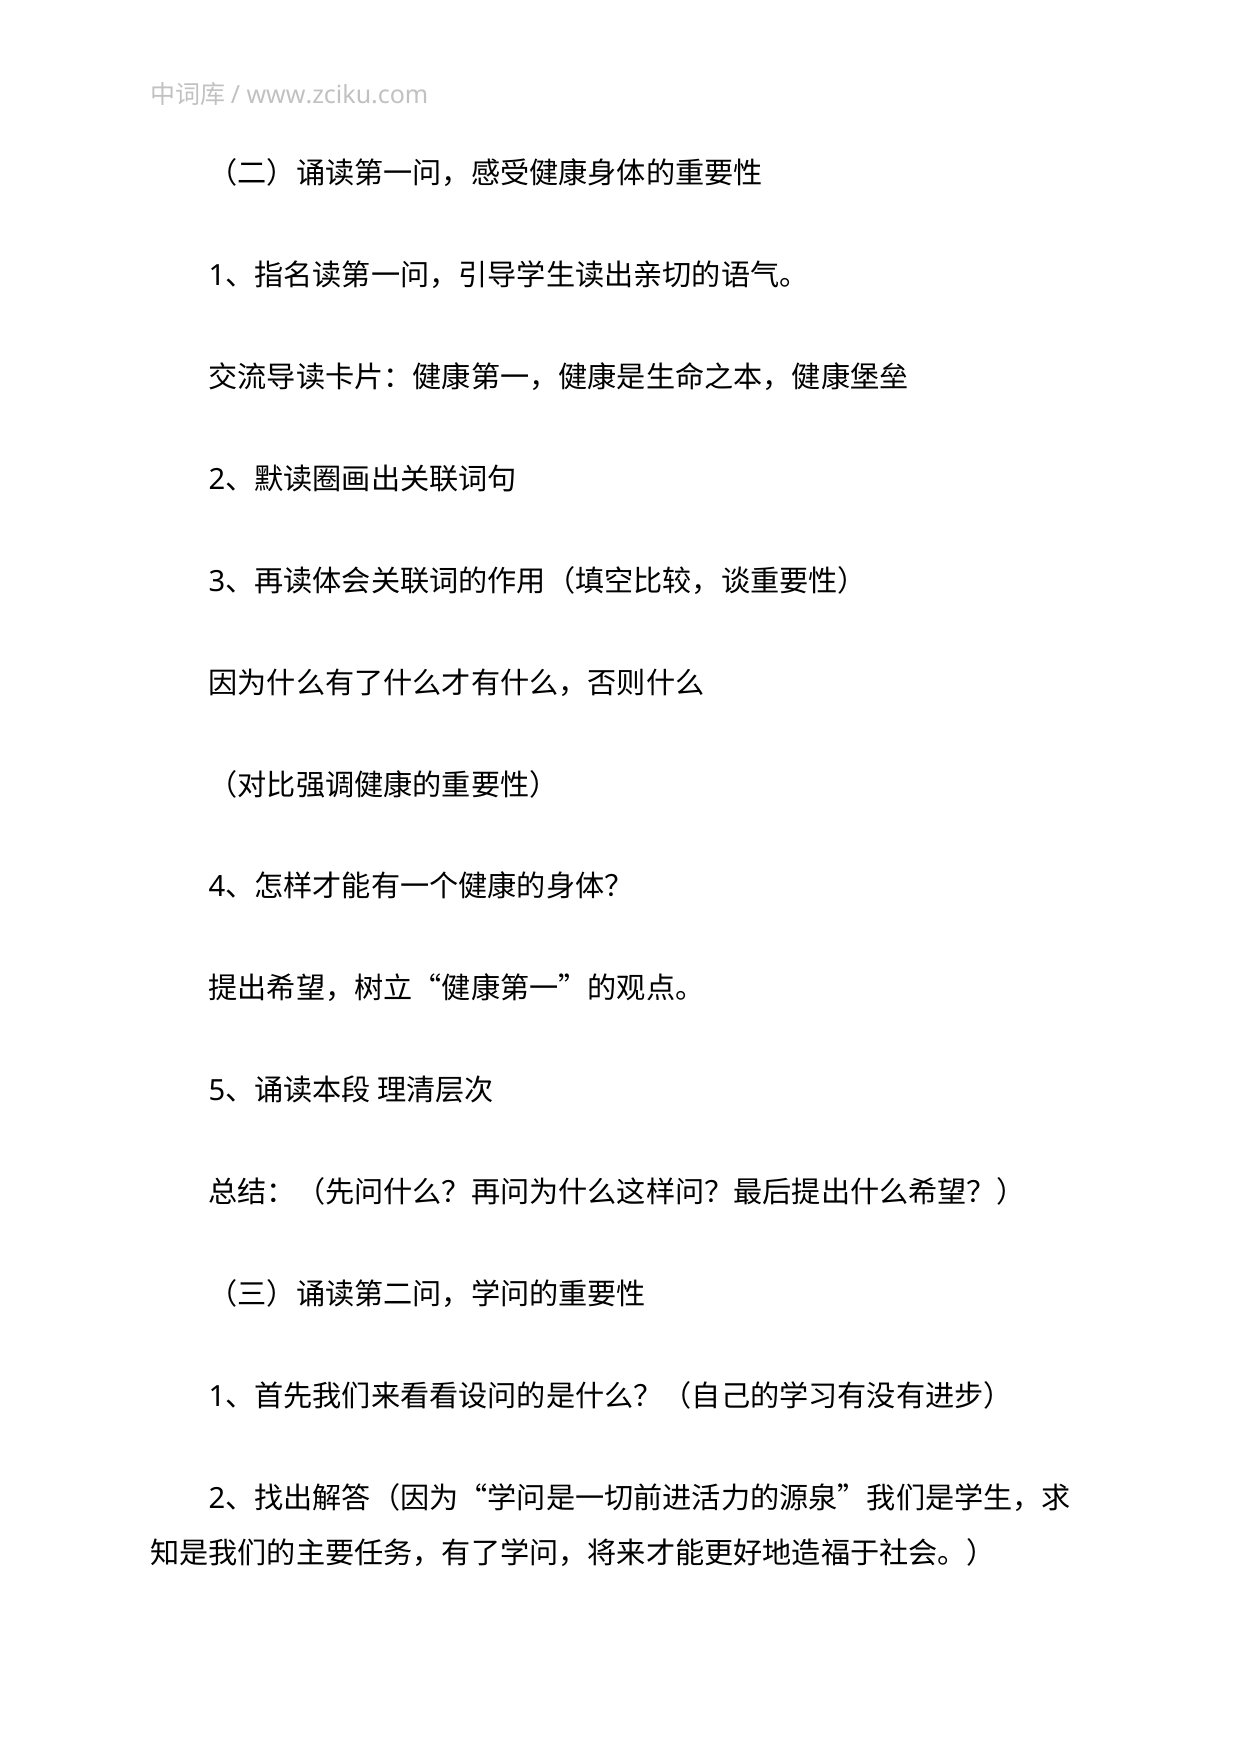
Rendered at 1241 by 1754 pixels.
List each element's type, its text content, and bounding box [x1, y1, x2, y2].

text 总结：（先问什么？再问为什么这样问？最后提出什么希望？） [150, 1169, 1090, 1211]
text 因为什么有了什么才有什么，否则什么 [150, 659, 1090, 702]
text 4、怎样才能有一个健康的身体？ [150, 863, 1090, 905]
text （对比强调健康的重要性） [150, 761, 1090, 803]
text 交流导读卡片：健康第一，健康是生命之本，健康堡垒 [150, 354, 1090, 396]
text （三）诵读第二问，学问的重要性 [150, 1271, 1090, 1313]
text 2、默读圈画出关联词句 [150, 456, 1090, 498]
text 1、首先我们来看看设问的是什么？（自己的学习有没有进步） [150, 1372, 1090, 1415]
text 5、诵读本段 理清层次 [150, 1067, 1090, 1109]
text 3、再读体会关联词的作用（填空比较，谈重要性） [150, 557, 1090, 600]
text 2、找出解答（因为“学问是一切前进活力的源泉”我们是学生，求知是我们的主要任务，有了学问，将来才能更好地造福于社会。） [150, 1474, 1090, 1572]
text 提出希望，树立“健康第一”的观点。 [150, 965, 1090, 1007]
text （二）诵读第一问，感受健康身体的重要性 [150, 150, 1090, 192]
text 1、指名读第一问，引导学生读出亲切的语气。 [150, 252, 1090, 294]
